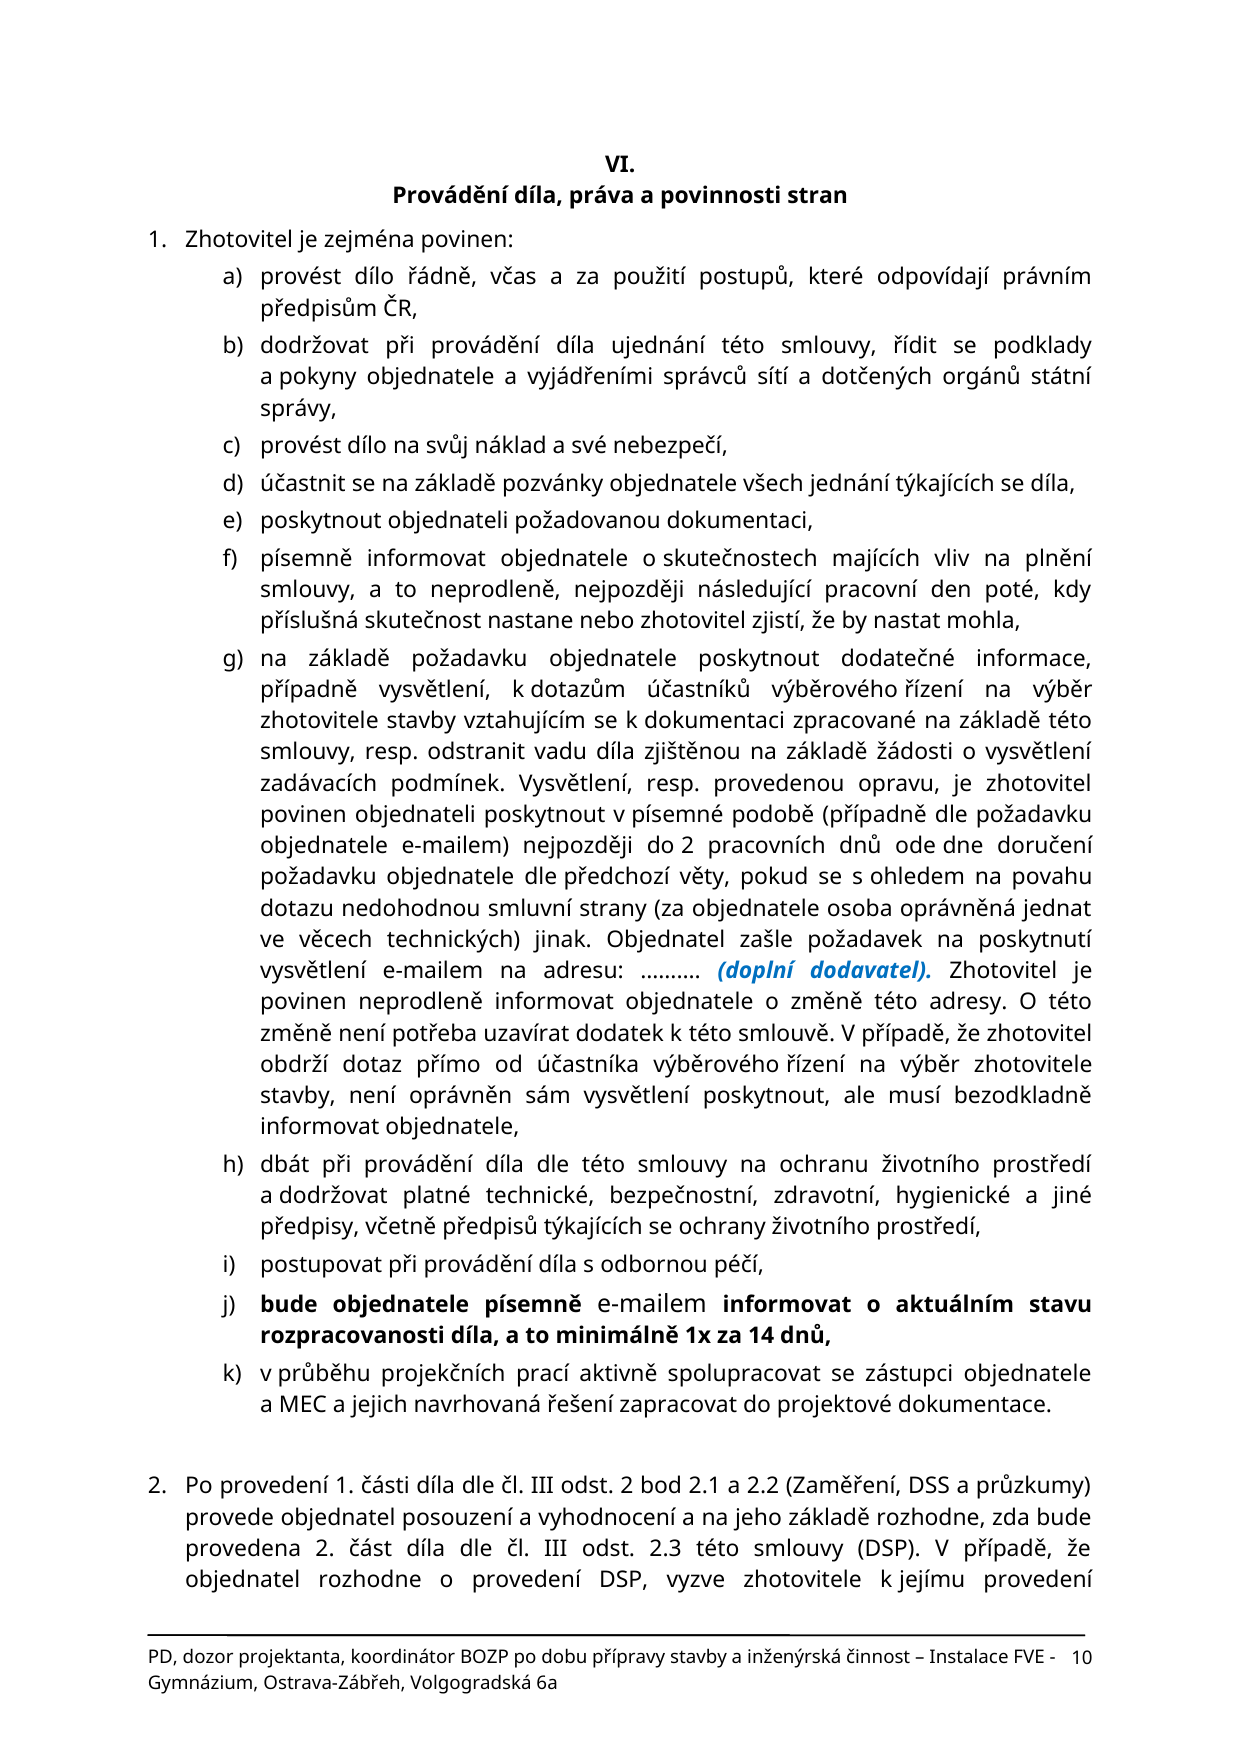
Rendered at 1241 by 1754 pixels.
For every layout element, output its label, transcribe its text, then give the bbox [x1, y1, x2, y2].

list účastnit se na základě pozvánky objednatele všech jednání týkajících se díla, [222, 466, 1092, 498]
list postupovat při provádění díla s odbornou péčí, [222, 1248, 1092, 1279]
list na základě požadavku objednatele poskytnout dodatečné informace, případně vysvětlení, k dotazům účastníků výběrového řízení na výběr zhotovitele stavby vztahujícím se k dokumentaci zpracované na základě této smlouvy, resp. odstranit vadu díla zjištěnou na základě žádosti o vysvětlení zadávacích podmínek. Vysvětlení, resp. provedenou opravu, je zhotovitel povinen objednateli poskytnout v písemné podobě (případně dle požadavku objednatele e-mailem) nejpozději do 2 pracovních dnů ode dne doručení požadavku objednatele dle předchozí věty, pokud se s ohledem na povahu dotazu nedohodnou smluvní strany (za objednatele osoba oprávněná jednat ve věcech technických) jinak. Objednatel zašle požadavek na poskytnutí vysvětlení e-mailem na adresu: ………. (doplní dodavatel). Zhotovitel je povinen neprodleně informovat objednatele o změně této adresy. O této změně není potřeba uzavírat dodatek k této smlouvě. V případě, že zhotovitel obdrží dotaz přímo od účastníka výběrového řízení na výběr zhotovitele stavby, není oprávněn sám vysvětlení poskytnout, ale musí bezodkladně informovat objednatele, [222, 641, 1092, 1141]
list písemně informovat objednatele o skutečnostech majících vliv na plnění smlouvy, a to neprodleně, nejpozději následující pracovní den poté, kdy příslušná skutečnost nastane nebo zhotovitel zjistí, že by nastat mohla, [222, 541, 1092, 635]
list provést dílo na svůj náklad a své nebezpečí, [222, 429, 1092, 460]
text VI. Provádění díla, práva a povinnosti stran [148, 148, 1092, 210]
list poskytnout objednateli požadovanou dokumentaci, [222, 504, 1092, 535]
list v průběhu projekčních prací aktivně spolupracovat se zástupci objednatele a MEC a jejich navrhovaná řešení zapracovat do projektové dokumentace. [222, 1357, 1092, 1419]
list provést dílo řádně, včas a za použití postupů, které odpovídají právním předpisům ČR, [222, 260, 1092, 323]
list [148, 1469, 1092, 1594]
list Zhotovitel je zejména povinen: [148, 223, 1092, 254]
list bude objednatele písemně e-mailem informovat o aktuálním stavu rozpracovanosti díla, a to minimálně 1x za 14 dnů, [222, 1285, 1092, 1351]
list dbát při provádění díla dle této smlouvy na ochranu životního prostředí a dodržovat platné technické, bezpečnostní, zdravotní, hygienické a jiné předpisy, včetně předpisů týkajících se ochrany životního prostředí, [222, 1148, 1092, 1241]
list dodržovat při provádění díla ujednání této smlouvy, řídit se podklady a pokyny objednatele a vyjádřeními správců sítí a dotčených orgánů státní správy, [222, 329, 1092, 423]
